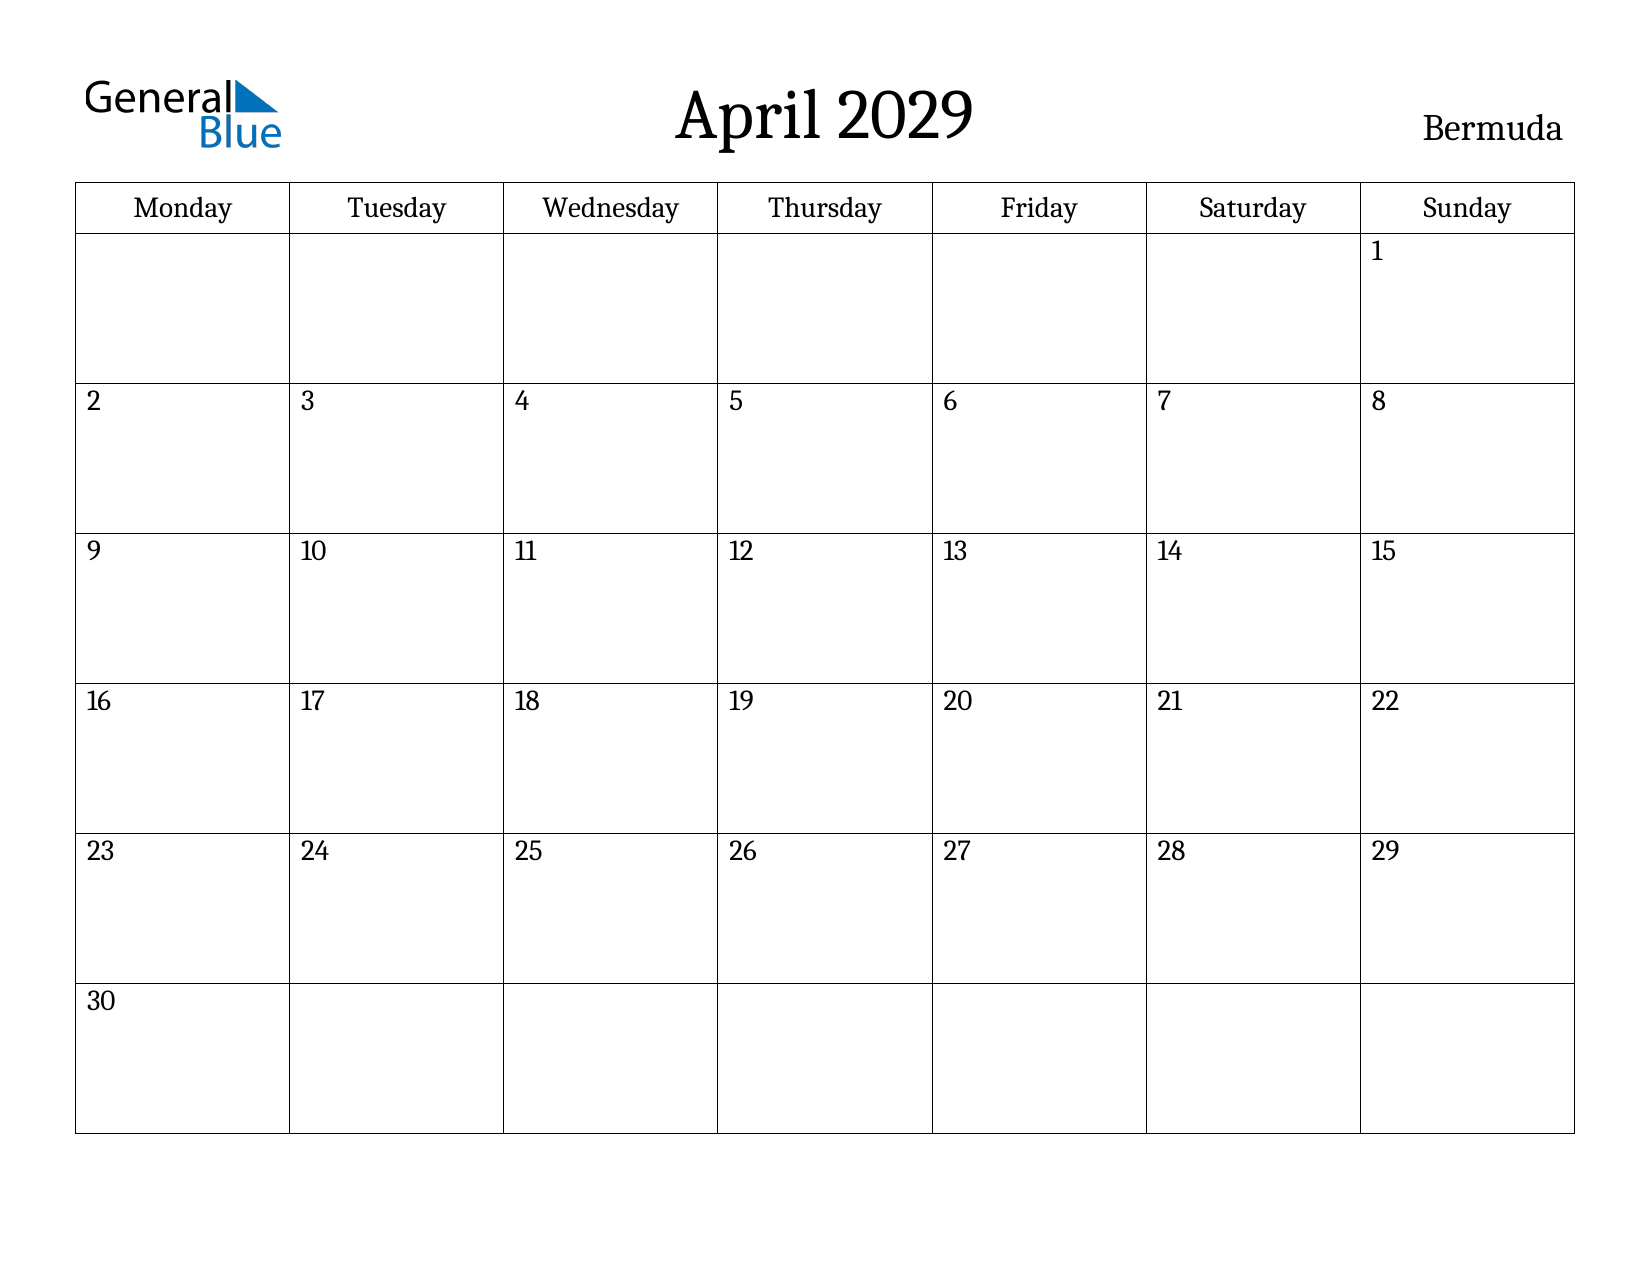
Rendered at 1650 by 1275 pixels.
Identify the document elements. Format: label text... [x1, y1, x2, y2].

table_cell [1147, 868, 1360, 983]
table_cell 26 [718, 834, 932, 867]
table_cell 10 [290, 534, 503, 567]
table_cell [290, 1018, 503, 1133]
table_cell [718, 417, 932, 533]
table_cell 3 [290, 384, 503, 417]
table_cell [290, 868, 503, 983]
table_cell 9 [76, 534, 289, 567]
table_cell [290, 267, 503, 383]
table_cell 16 [76, 684, 289, 717]
table_cell [290, 234, 503, 267]
table_cell 17 [290, 684, 503, 717]
table_cell [504, 717, 717, 833]
table_cell [718, 984, 932, 1017]
table_header April 2029 [504, 75, 1146, 182]
table_cell [1147, 567, 1360, 683]
table_cell [933, 234, 1146, 267]
table_cell 12 [718, 534, 932, 567]
table_cell 7 [1147, 384, 1360, 417]
table_cell [933, 567, 1146, 683]
table_cell [933, 717, 1146, 833]
table_cell [290, 717, 503, 833]
picture [86, 80, 281, 148]
table_cell [933, 1018, 1146, 1133]
table_cell 20 [933, 684, 1146, 717]
table_cell 11 [504, 534, 717, 567]
table_cell Monday [76, 183, 289, 233]
table_cell 24 [290, 834, 503, 867]
table_cell 19 [718, 684, 932, 717]
table_cell [504, 567, 717, 683]
table_cell 18 [504, 684, 717, 717]
table_cell [933, 267, 1146, 383]
table_cell [504, 267, 717, 383]
table_cell [76, 868, 289, 983]
table_cell [76, 234, 289, 267]
table_cell 13 [933, 534, 1146, 567]
table_cell 6 [933, 384, 1146, 417]
table_cell Saturday [1147, 183, 1360, 233]
table_cell Thursday [718, 183, 932, 233]
table_cell 28 [1147, 834, 1360, 867]
table_cell [1361, 1018, 1574, 1133]
table_cell 27 [933, 834, 1146, 867]
table_cell [718, 567, 932, 683]
table_cell [1361, 567, 1574, 683]
table_cell [1361, 868, 1574, 983]
table_cell 25 [504, 834, 717, 867]
table_cell [504, 868, 717, 983]
table_cell 5 [718, 384, 932, 417]
table_cell [1361, 984, 1574, 1017]
table_cell [718, 717, 932, 833]
table_cell [76, 717, 289, 833]
table_cell 14 [1147, 534, 1360, 567]
table_cell [933, 417, 1146, 533]
table_cell [1147, 1018, 1360, 1133]
table_cell [76, 567, 289, 683]
table_cell [1147, 234, 1360, 267]
table_cell 4 [504, 384, 717, 417]
table_cell 8 [1361, 384, 1574, 417]
table_cell [718, 234, 932, 267]
table_cell [504, 417, 717, 533]
table_cell [1361, 267, 1574, 383]
table_header [76, 75, 503, 182]
table_cell [504, 1018, 717, 1133]
table_cell 21 [1147, 684, 1360, 717]
table_cell [1147, 417, 1360, 533]
table_cell [718, 1018, 932, 1133]
table_cell [718, 868, 932, 983]
table_cell [1147, 984, 1360, 1017]
table_cell [290, 984, 503, 1017]
table_cell 23 [76, 834, 289, 867]
table_cell [290, 417, 503, 533]
table_cell [504, 234, 717, 267]
table_cell 15 [1361, 534, 1574, 567]
table_cell [1147, 717, 1360, 833]
table_cell [1147, 267, 1360, 383]
table_cell Sunday [1361, 183, 1574, 233]
table_cell [76, 267, 289, 383]
table_cell [718, 267, 932, 383]
table_cell [933, 984, 1146, 1017]
table_cell 30 [76, 984, 289, 1017]
table_cell 2 [76, 384, 289, 417]
table_cell Tuesday [290, 183, 503, 233]
table_header Bermuda [1146, 75, 1574, 182]
table_cell 1 [1361, 234, 1574, 267]
table_cell [290, 567, 503, 683]
table_cell [76, 417, 289, 533]
table_cell 29 [1361, 834, 1574, 867]
table_cell 22 [1361, 684, 1574, 717]
table_cell [1361, 717, 1574, 833]
table_cell Wednesday [504, 183, 717, 233]
table_cell [1361, 417, 1574, 533]
table_cell [76, 1018, 289, 1133]
table_cell [504, 984, 717, 1017]
table_cell Friday [933, 183, 1146, 233]
table_cell [933, 868, 1146, 983]
